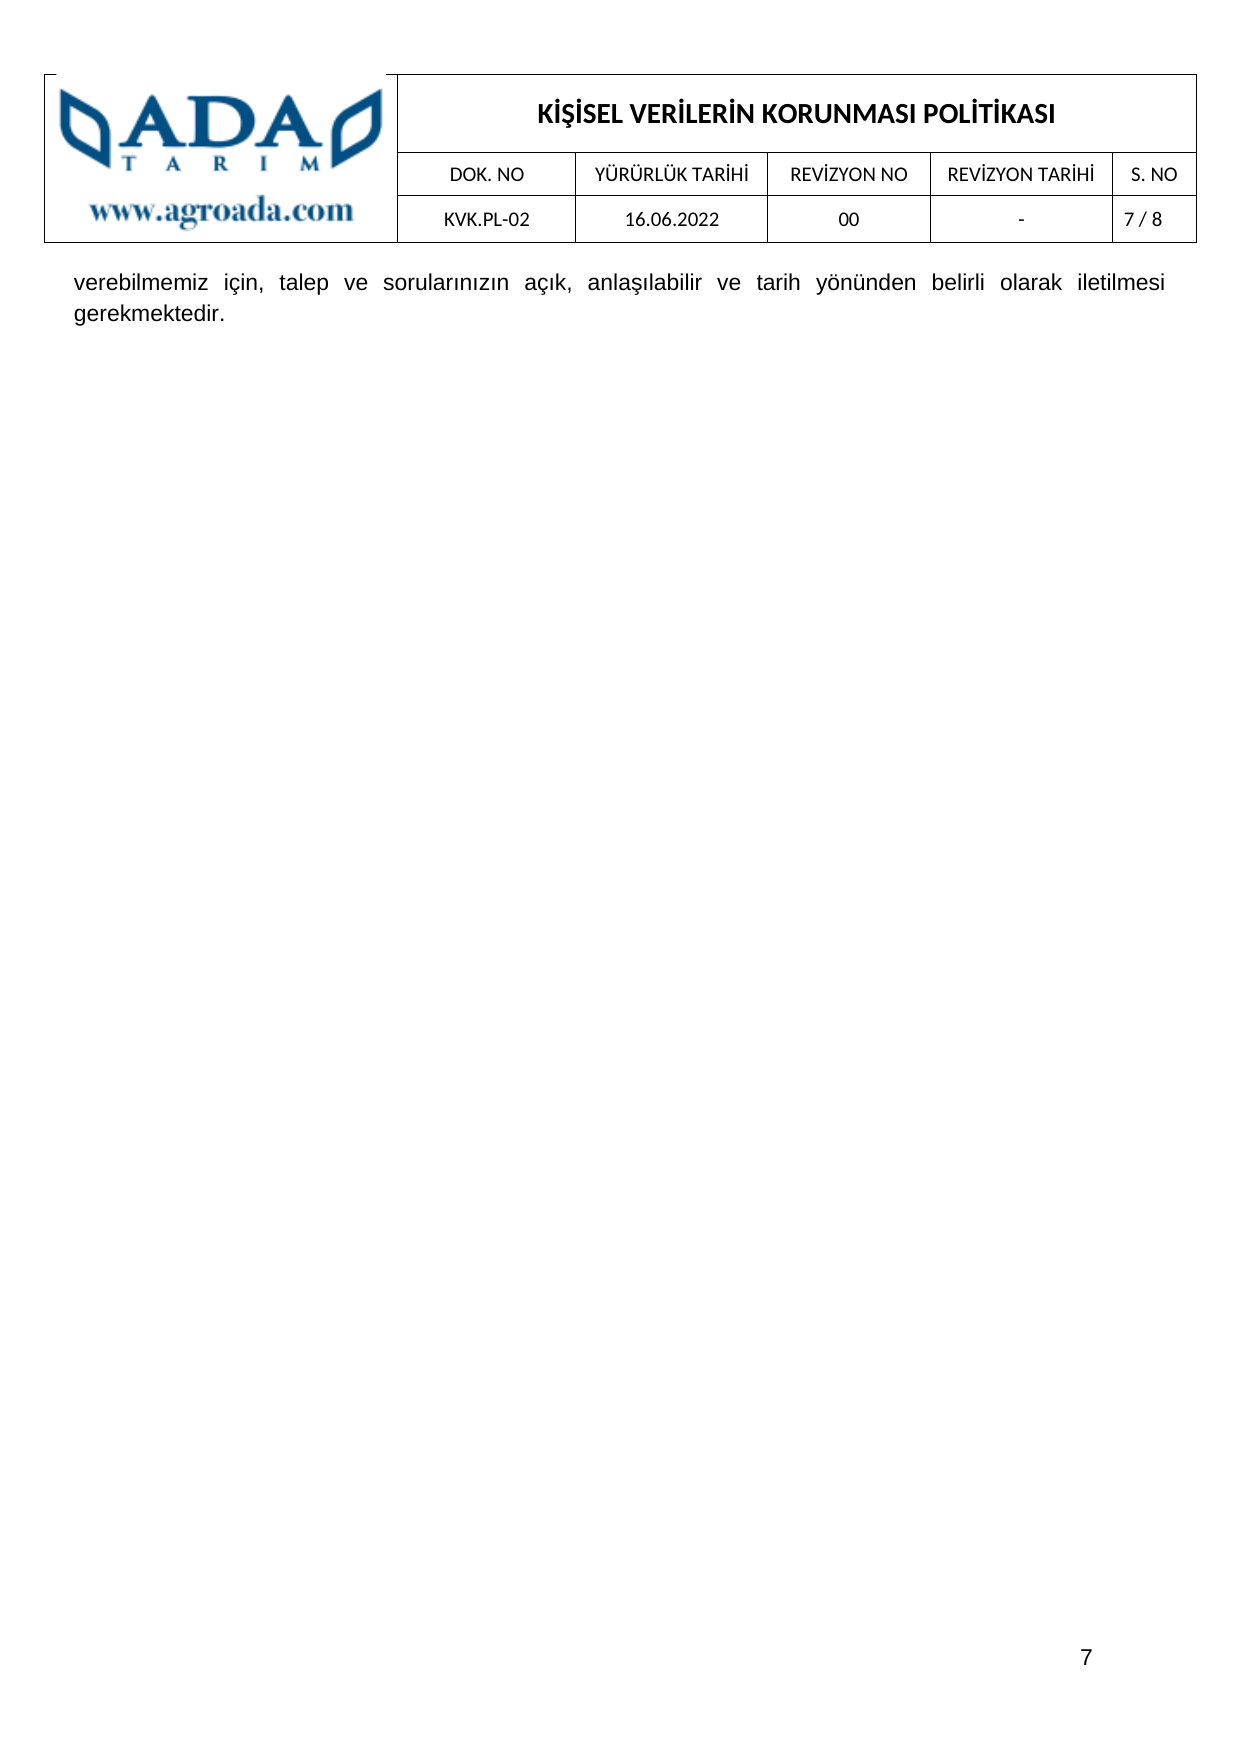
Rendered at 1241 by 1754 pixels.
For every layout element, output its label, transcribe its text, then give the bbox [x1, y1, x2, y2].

picture [56, 74, 386, 242]
